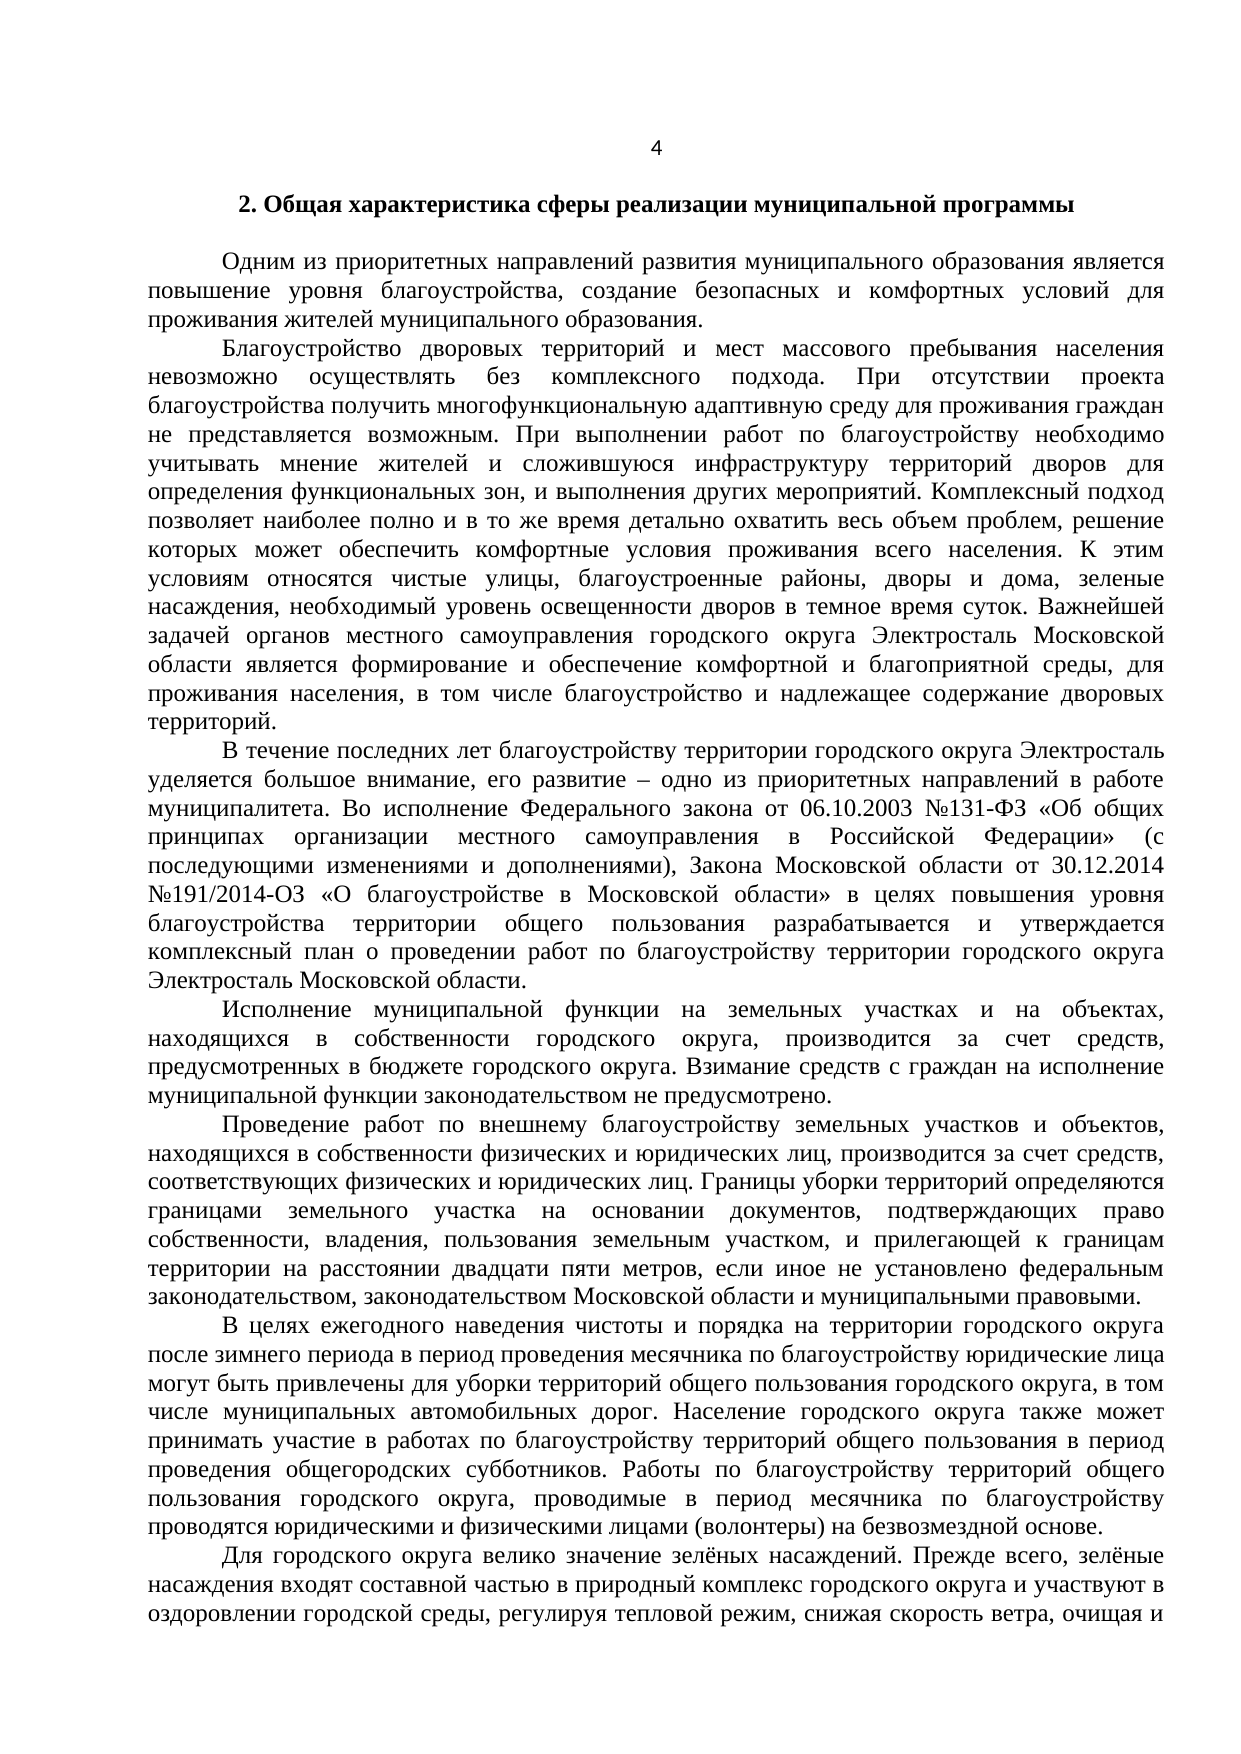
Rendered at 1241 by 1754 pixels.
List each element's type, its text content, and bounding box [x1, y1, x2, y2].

text Проведение работ по внешнему благоустройству земельных участков и объектов, находящихся в собственности физических и юридических лиц, производится за счет средств, соответствующих физических и юридических лиц. Границы уборки территорий определяются границами земельного участка на основании документов, подтверждающих право собственности, владения, пользования земельным участком, и прилегающей к границам территории на расстоянии двадцати пяти метров, если иное не установлено федеральным законодательством, законодательством Московской области и муниципальными правовыми. [148, 1109, 1165, 1310]
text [148, 1540, 1165, 1626]
text Благоустройство дворовых территорий и мест массового пребывания населения невозможно осуществлять без комплексного подхода. При отсутствии проекта благоустройства получить многофункциональную адаптивную среду для проживания граждан не представляется возможным. При выполнении работ по благоустройству необходимо учитывать мнение жителей и сложившуюся инфраструктуру территорий дворов для определения функциональных зон, и выполнения других мероприятий. Комплексный подход позволяет наиболее полно и в то же время детально охватить весь объем проблем, решение которых может обеспечить комфортные условия проживания всего населения. К этим условиям относятся чистые улицы, благоустроенные районы, дворы и дома, зеленые насаждения, необходимый уровень освещенности дворов в темное время суток. Важнейшей задачей органов местного самоуправления городского округа Электросталь Московской области является формирование и обеспечение комфортной и благоприятной среды, для проживания населения, в том числе благоустройство и надлежащее содержание дворовых территорий. [148, 333, 1165, 735]
text В целях ежегодного наведения чистоты и порядка на территории городского округа после зимнего периода в период проведения месячника по благоустройству юридические лица могут быть привлечены для уборки территорий общего пользования городского округа, в том числе муниципальных автомобильных дорог. Население городского округа также может принимать участие в работах по благоустройству территорий общего пользования в период проведения общегородских субботников. Работы по благоустройству территорий общего пользования городского округа, проводимые в период месячника по благоустройству проводятся юридическими и физическими лицами (волонтеры) на безвозмездной основе. [148, 1310, 1165, 1540]
text Одним из приоритетных направлений развития муниципального образования является повышение уровня благоустройства, создание безопасных и комфортных условий для проживания жителей муниципального образования. [148, 246, 1165, 333]
text 2. Общая характеристика сферы реализации муниципальной программы [148, 189, 1165, 218]
text Исполнение муниципальной функции на земельных участках и на объектах, находящихся в собственности городского округа, производится за счет средств, предусмотренных в бюджете городского округа. Взимание средств с граждан на исполнение муниципальной функции законодательством не предусмотрено. [148, 994, 1165, 1109]
text В течение последних лет благоустройству территории городского округа Электросталь уделяется большое внимание, его развитие – одно из приоритетных направлений в работе муниципалитета. Во исполнение Федерального закона от 06.10.2003 №131-ФЗ «Об общих принципах организации местного самоуправления в Российской Федерации» (с последующими изменениями и дополнениями), Закона Московской области от 30.12.2014 №191/2014-ОЗ «О благоустройстве в Московской области» в целях повышения уровня благоустройства территории общего пользования разрабатывается и утверждается комплексный план о проведении работ по благоустройству территории городского округа Электросталь Московской области. [148, 735, 1165, 994]
